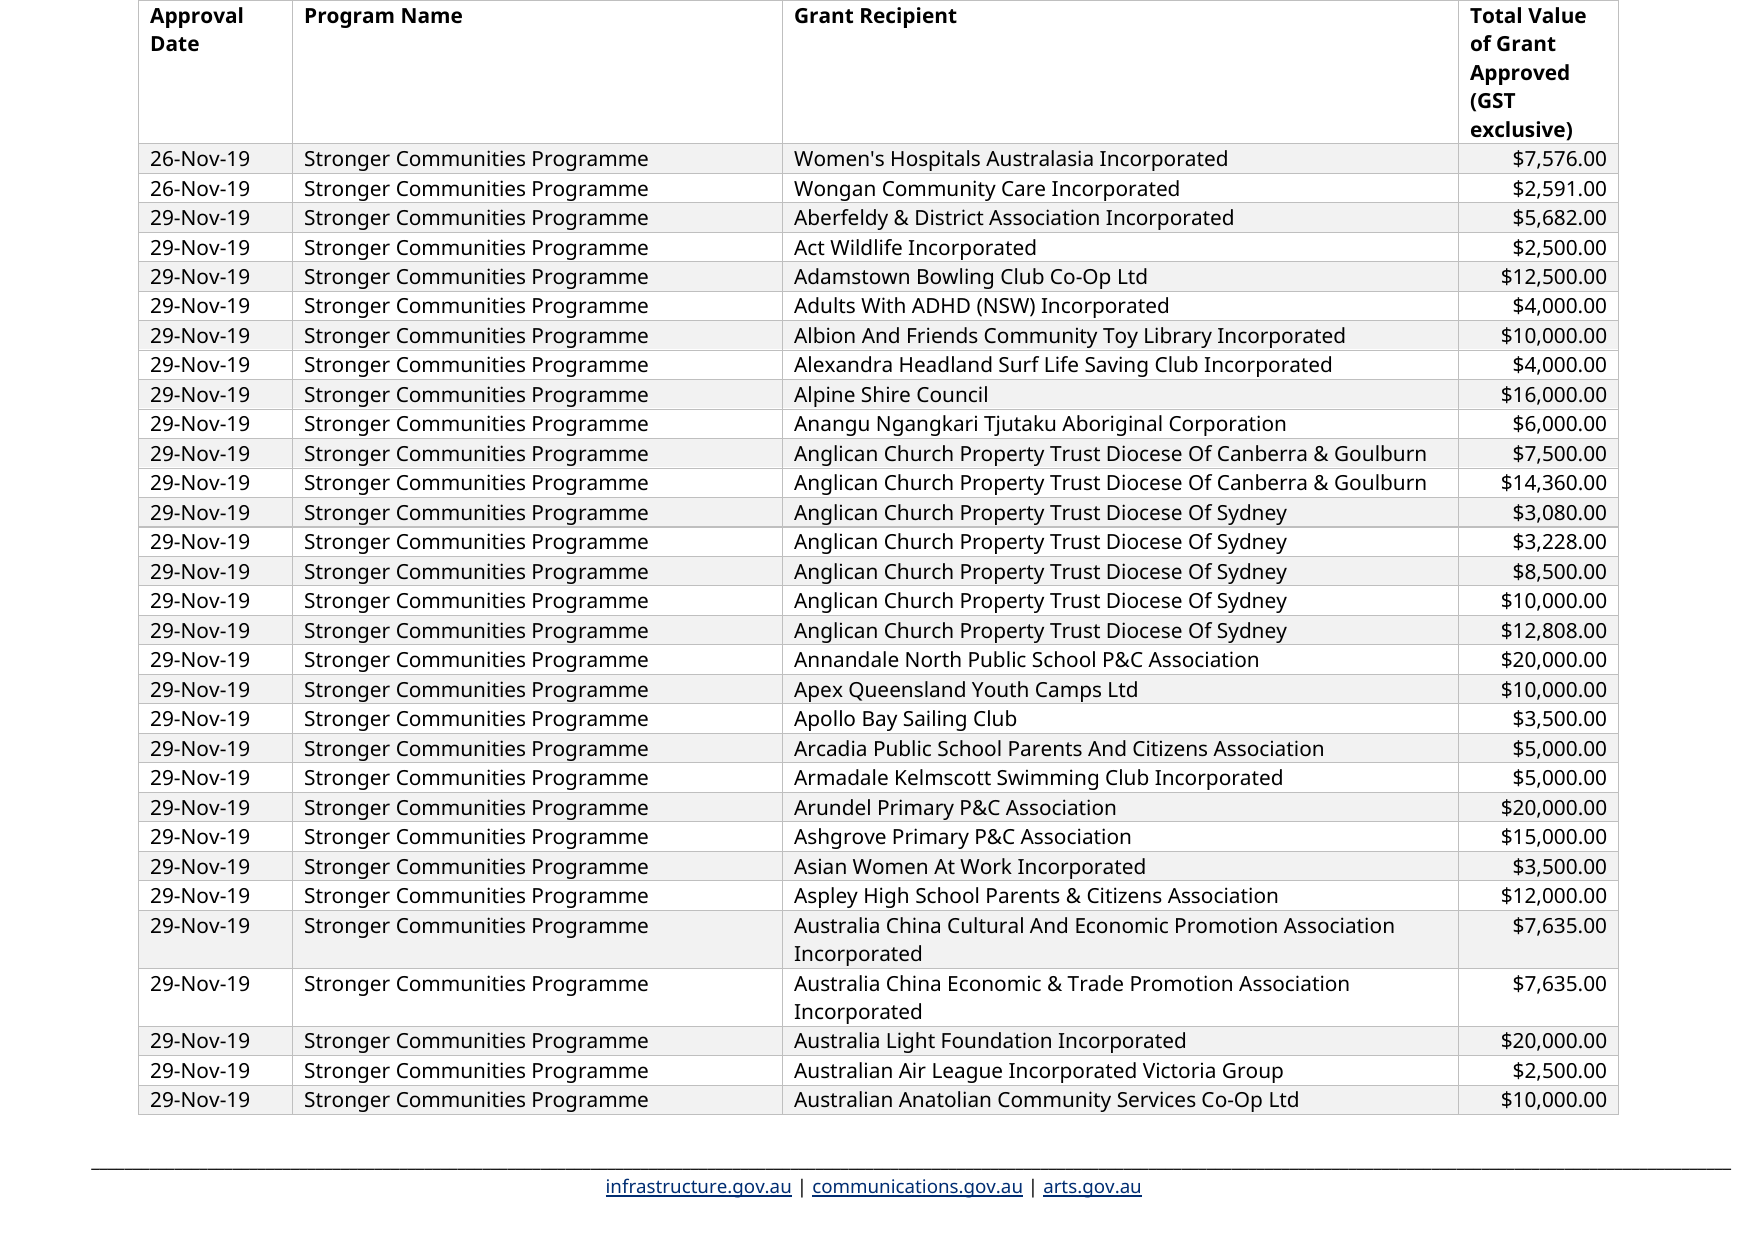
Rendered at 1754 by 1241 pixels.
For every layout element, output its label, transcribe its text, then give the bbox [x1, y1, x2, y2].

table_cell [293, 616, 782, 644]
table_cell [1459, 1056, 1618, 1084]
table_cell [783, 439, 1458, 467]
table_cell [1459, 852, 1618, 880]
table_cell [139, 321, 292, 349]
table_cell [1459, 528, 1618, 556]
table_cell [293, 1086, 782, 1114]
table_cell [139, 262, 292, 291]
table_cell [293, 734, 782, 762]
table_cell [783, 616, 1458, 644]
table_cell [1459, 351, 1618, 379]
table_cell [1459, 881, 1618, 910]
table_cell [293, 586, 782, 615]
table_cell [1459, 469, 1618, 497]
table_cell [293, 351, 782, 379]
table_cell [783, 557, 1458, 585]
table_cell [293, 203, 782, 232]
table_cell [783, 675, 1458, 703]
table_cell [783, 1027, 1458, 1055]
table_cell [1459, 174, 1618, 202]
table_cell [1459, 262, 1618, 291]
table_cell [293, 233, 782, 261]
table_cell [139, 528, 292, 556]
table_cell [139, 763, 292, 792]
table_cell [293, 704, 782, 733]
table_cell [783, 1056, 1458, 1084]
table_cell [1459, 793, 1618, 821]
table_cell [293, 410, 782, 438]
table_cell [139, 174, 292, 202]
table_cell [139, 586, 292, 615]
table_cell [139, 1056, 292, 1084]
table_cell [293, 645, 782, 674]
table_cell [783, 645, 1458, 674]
table_header Total Value of Grant Approved (GST exclusive) [1459, 1, 1618, 143]
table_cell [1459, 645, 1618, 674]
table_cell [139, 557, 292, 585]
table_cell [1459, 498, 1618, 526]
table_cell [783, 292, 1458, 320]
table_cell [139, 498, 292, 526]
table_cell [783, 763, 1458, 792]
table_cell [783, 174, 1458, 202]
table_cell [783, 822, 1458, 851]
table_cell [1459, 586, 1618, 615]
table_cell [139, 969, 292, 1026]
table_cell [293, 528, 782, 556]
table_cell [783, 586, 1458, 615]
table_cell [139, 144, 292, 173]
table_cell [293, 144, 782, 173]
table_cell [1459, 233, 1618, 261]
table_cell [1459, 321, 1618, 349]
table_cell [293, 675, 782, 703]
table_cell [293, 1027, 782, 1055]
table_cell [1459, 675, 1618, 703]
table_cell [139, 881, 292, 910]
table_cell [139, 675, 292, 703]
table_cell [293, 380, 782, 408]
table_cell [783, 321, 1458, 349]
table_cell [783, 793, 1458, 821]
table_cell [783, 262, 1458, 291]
table_header Grant Recipient [783, 1, 1458, 143]
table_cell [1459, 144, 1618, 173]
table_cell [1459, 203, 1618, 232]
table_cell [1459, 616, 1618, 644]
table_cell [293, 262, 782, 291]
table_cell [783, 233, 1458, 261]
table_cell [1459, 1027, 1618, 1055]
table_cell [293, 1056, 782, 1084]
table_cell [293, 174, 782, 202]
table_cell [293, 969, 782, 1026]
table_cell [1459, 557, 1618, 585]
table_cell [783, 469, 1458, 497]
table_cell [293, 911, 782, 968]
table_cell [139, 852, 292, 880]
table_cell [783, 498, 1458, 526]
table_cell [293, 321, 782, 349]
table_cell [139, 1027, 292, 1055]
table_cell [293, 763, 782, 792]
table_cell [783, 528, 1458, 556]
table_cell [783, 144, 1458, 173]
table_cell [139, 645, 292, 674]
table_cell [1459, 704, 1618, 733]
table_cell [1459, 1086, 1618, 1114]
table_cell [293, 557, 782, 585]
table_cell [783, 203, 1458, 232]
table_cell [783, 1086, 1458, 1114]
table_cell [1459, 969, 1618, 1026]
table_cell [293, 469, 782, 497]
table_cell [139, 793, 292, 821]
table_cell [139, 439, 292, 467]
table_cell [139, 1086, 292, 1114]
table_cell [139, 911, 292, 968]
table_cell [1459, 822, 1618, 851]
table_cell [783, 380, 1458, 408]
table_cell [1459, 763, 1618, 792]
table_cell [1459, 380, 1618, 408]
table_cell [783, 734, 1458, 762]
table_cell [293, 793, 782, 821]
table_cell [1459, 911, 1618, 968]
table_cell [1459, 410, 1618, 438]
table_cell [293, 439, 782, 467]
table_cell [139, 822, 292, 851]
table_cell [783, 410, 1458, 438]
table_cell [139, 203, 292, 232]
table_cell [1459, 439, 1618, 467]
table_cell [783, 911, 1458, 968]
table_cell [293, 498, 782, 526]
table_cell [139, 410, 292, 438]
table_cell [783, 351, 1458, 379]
table_header Approval Date [139, 1, 292, 143]
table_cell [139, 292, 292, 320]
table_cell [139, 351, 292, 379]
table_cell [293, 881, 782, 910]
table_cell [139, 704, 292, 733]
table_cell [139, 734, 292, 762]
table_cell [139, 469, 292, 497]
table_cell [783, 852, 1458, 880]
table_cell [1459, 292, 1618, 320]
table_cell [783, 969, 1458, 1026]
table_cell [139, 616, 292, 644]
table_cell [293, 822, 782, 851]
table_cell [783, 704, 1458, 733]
table_header Program Name [293, 1, 782, 143]
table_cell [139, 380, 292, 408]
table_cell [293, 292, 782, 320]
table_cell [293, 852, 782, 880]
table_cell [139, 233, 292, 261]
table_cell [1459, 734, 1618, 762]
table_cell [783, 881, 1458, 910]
